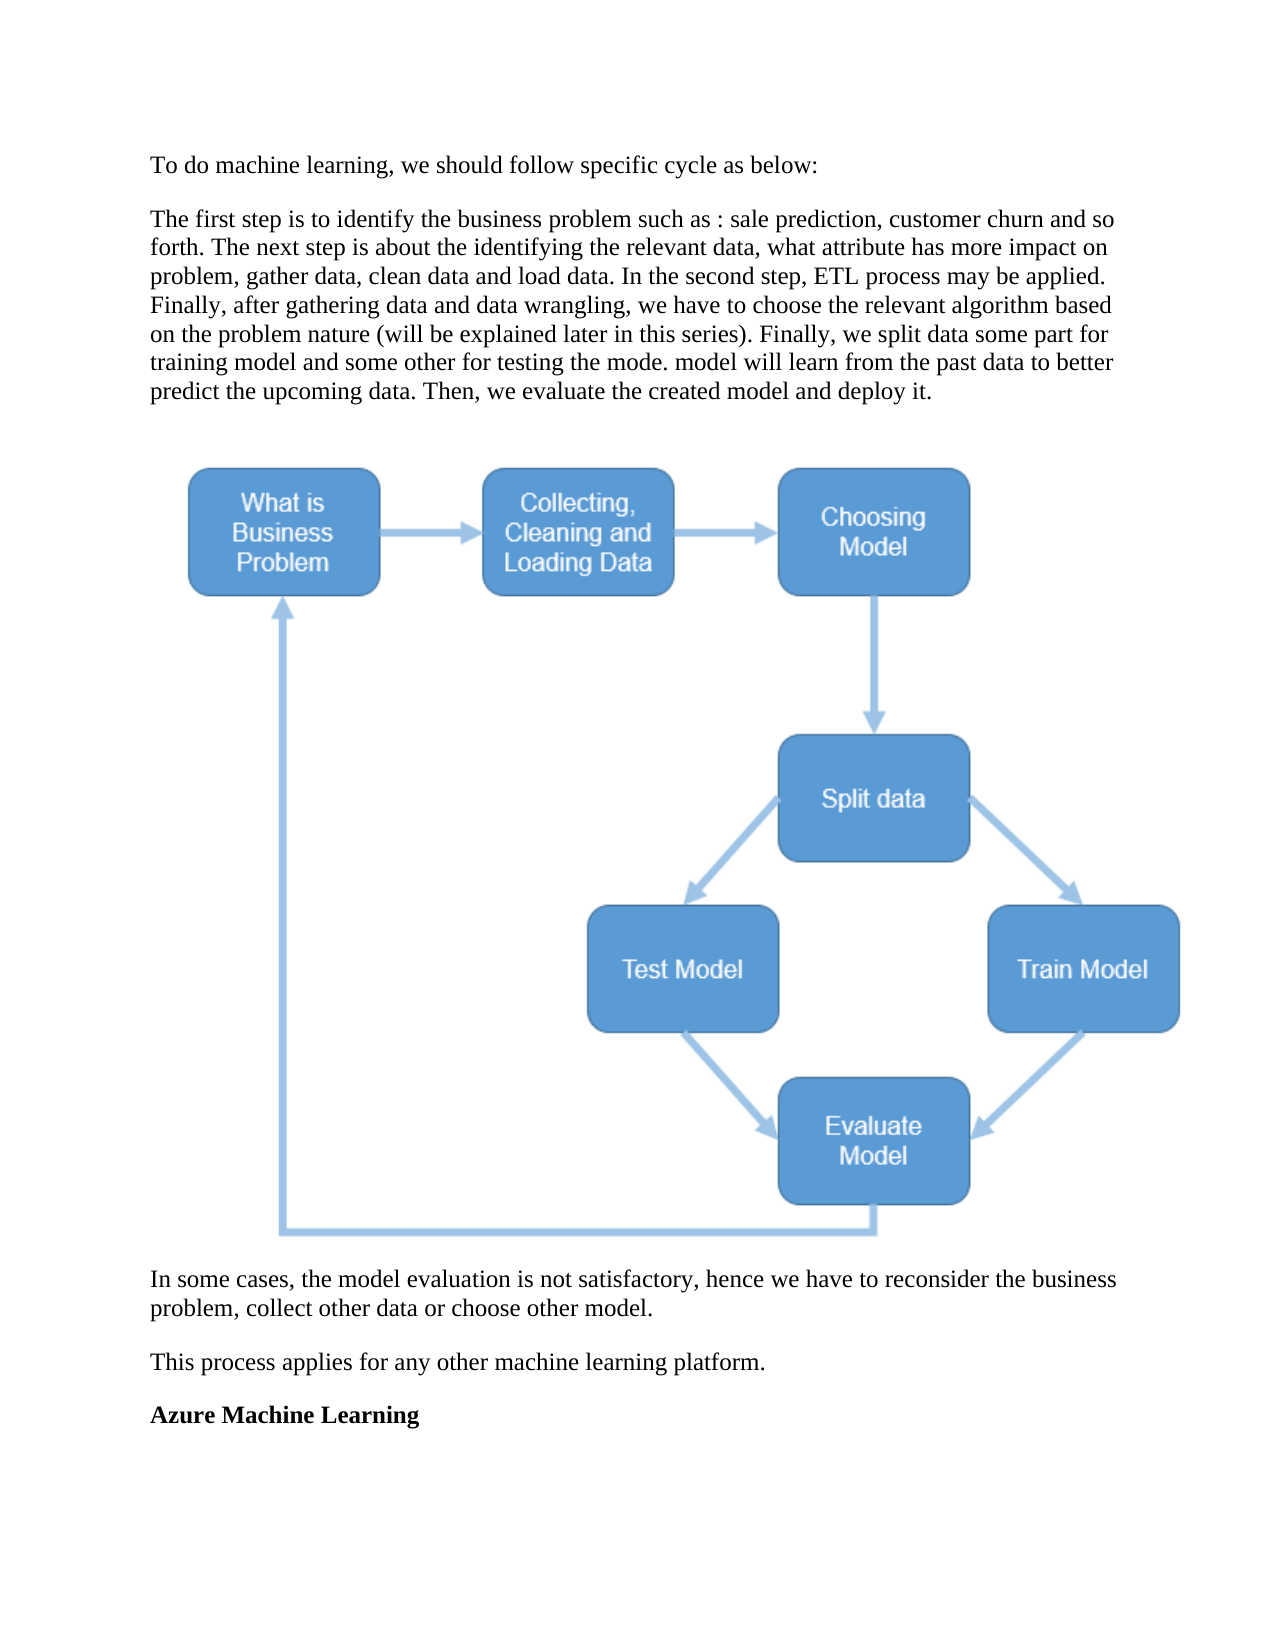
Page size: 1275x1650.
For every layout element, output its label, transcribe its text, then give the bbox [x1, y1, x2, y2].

text Azure Machine Learning [150, 1401, 1125, 1429]
text To do machine learning, we should follow specific cycle as below: [150, 150, 1125, 179]
picture [168, 430, 1210, 1240]
text This process applies for any other machine learning platform. [150, 1347, 1125, 1376]
text The first step is to identify the business problem such as : sale prediction, customer churn and so forth. The next step is about the identifying the relevant data, what attribute has more impact on problem, gather data, clean data and load data. In the second step, ETL process may be applied. Finally, after gathering data and data wrangling, we have to choose the relevant algorithm based on the problem nature (will be explained later in this series). Finally, we split data some part for training model and some other for testing the mode. model will learn from the past data to better predict the upcoming data. Then, we evaluate the created model and deploy it. [150, 204, 1125, 405]
text In some cases, the model evaluation is not satisfactory, hence we have to reconsider the business problem, collect other data or choose other model. [150, 1264, 1125, 1322]
